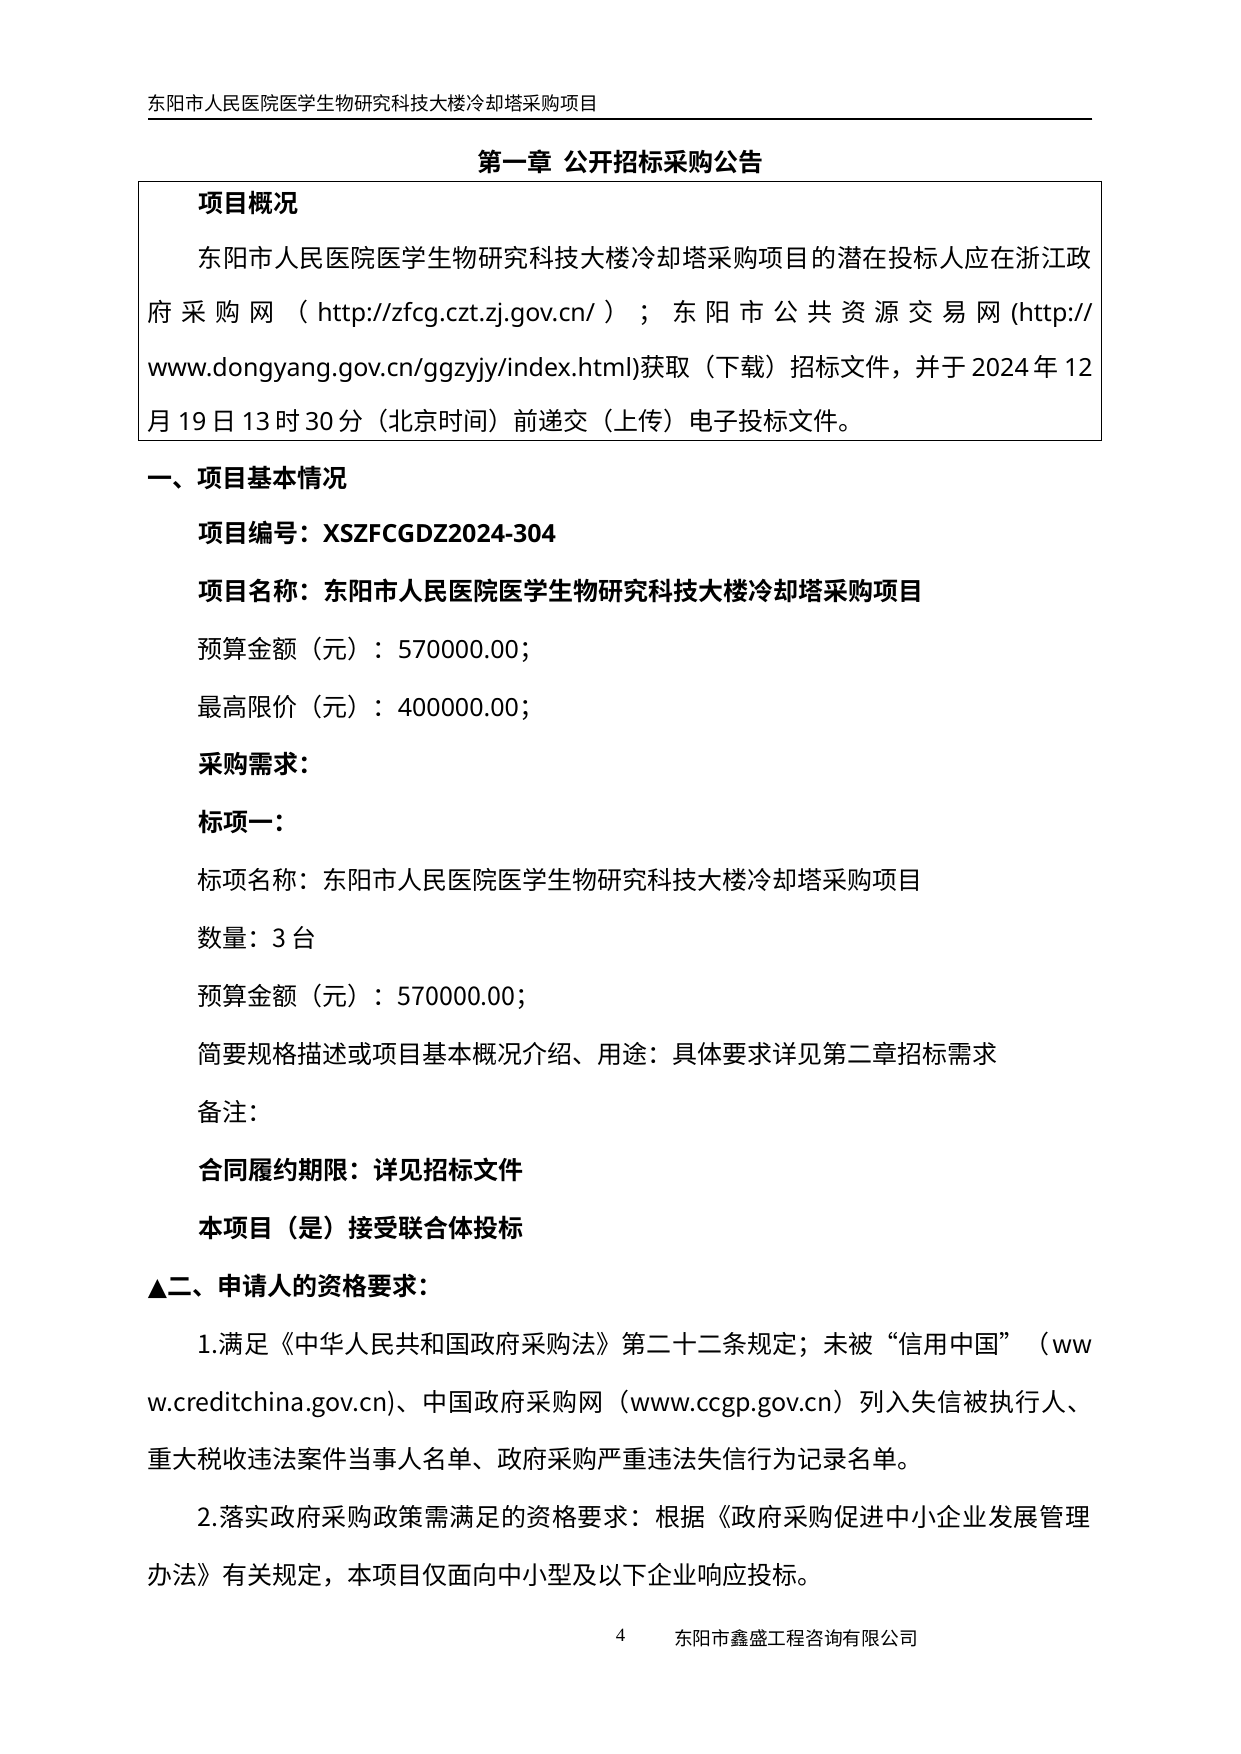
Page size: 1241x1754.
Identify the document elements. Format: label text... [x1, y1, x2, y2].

text 1.满足《中华人民共和国政府采购法》第二十二条规定；未被“信用中国”（www.creditchina.gov.cn)、中国政府采购网（www.ccgp.gov.cn）列入失信被执行人、重大税收违法案件当事人名单、政府采购严重违法失信行为记录名单。 [148, 1324, 1092, 1476]
list 项目基本情况 [148, 459, 1092, 495]
text 项目名称：东阳市人民医院医学生物研究科技大楼冷却塔采购项目 [148, 571, 1092, 607]
text 合同履约期限：详见招标文件 [148, 1150, 1092, 1187]
text 预算金额（元）：570000.00； [148, 629, 1092, 665]
text ▲二、申请人的资格要求： [148, 1266, 1092, 1302]
text 项目编号：XSZFCGDZ2024-304 [148, 513, 1092, 549]
text 数量：3台 [148, 919, 1092, 955]
text 标项一： [148, 803, 1092, 839]
text 最高限价（元）：400000.00； [148, 687, 1092, 723]
text 东阳市人民医院医学生物研究科技大楼冷却塔采购项目的潜在投标人应在浙江政府采购网（http://zfcg.czt.zj.gov.cn/）；东阳市公共资源交易网(http://www.dongyang.gov.cn/ggzyjy/index.html)获取（下载）招标文件，并于2024年12月19日13时30分（北京时间）前递交（上传）电子投标文件。 [139, 235, 1101, 440]
text 采购需求： [148, 745, 1092, 781]
text 备注： [148, 1092, 1092, 1129]
text 本项目（是）接受联合体投标 [148, 1208, 1092, 1244]
text 预算金额（元）：570000.00； [148, 977, 1092, 1013]
text 标项名称：东阳市人民医院医学生物研究科技大楼冷却塔采购项目 [148, 861, 1092, 897]
text 简要规格描述或项目基本概况介绍、用途：具体要求详见第二章招标需求 [148, 1034, 1092, 1071]
text 2.落实政府采购政策需满足的资格要求：根据《政府采购促进中小企业发展管理办法》有关规定，本项目仅面向中小型及以下企业响应投标。 [148, 1498, 1092, 1592]
text 项目概况 [139, 182, 1101, 220]
text 第一章 公开招标采购公告 [148, 133, 1092, 181]
